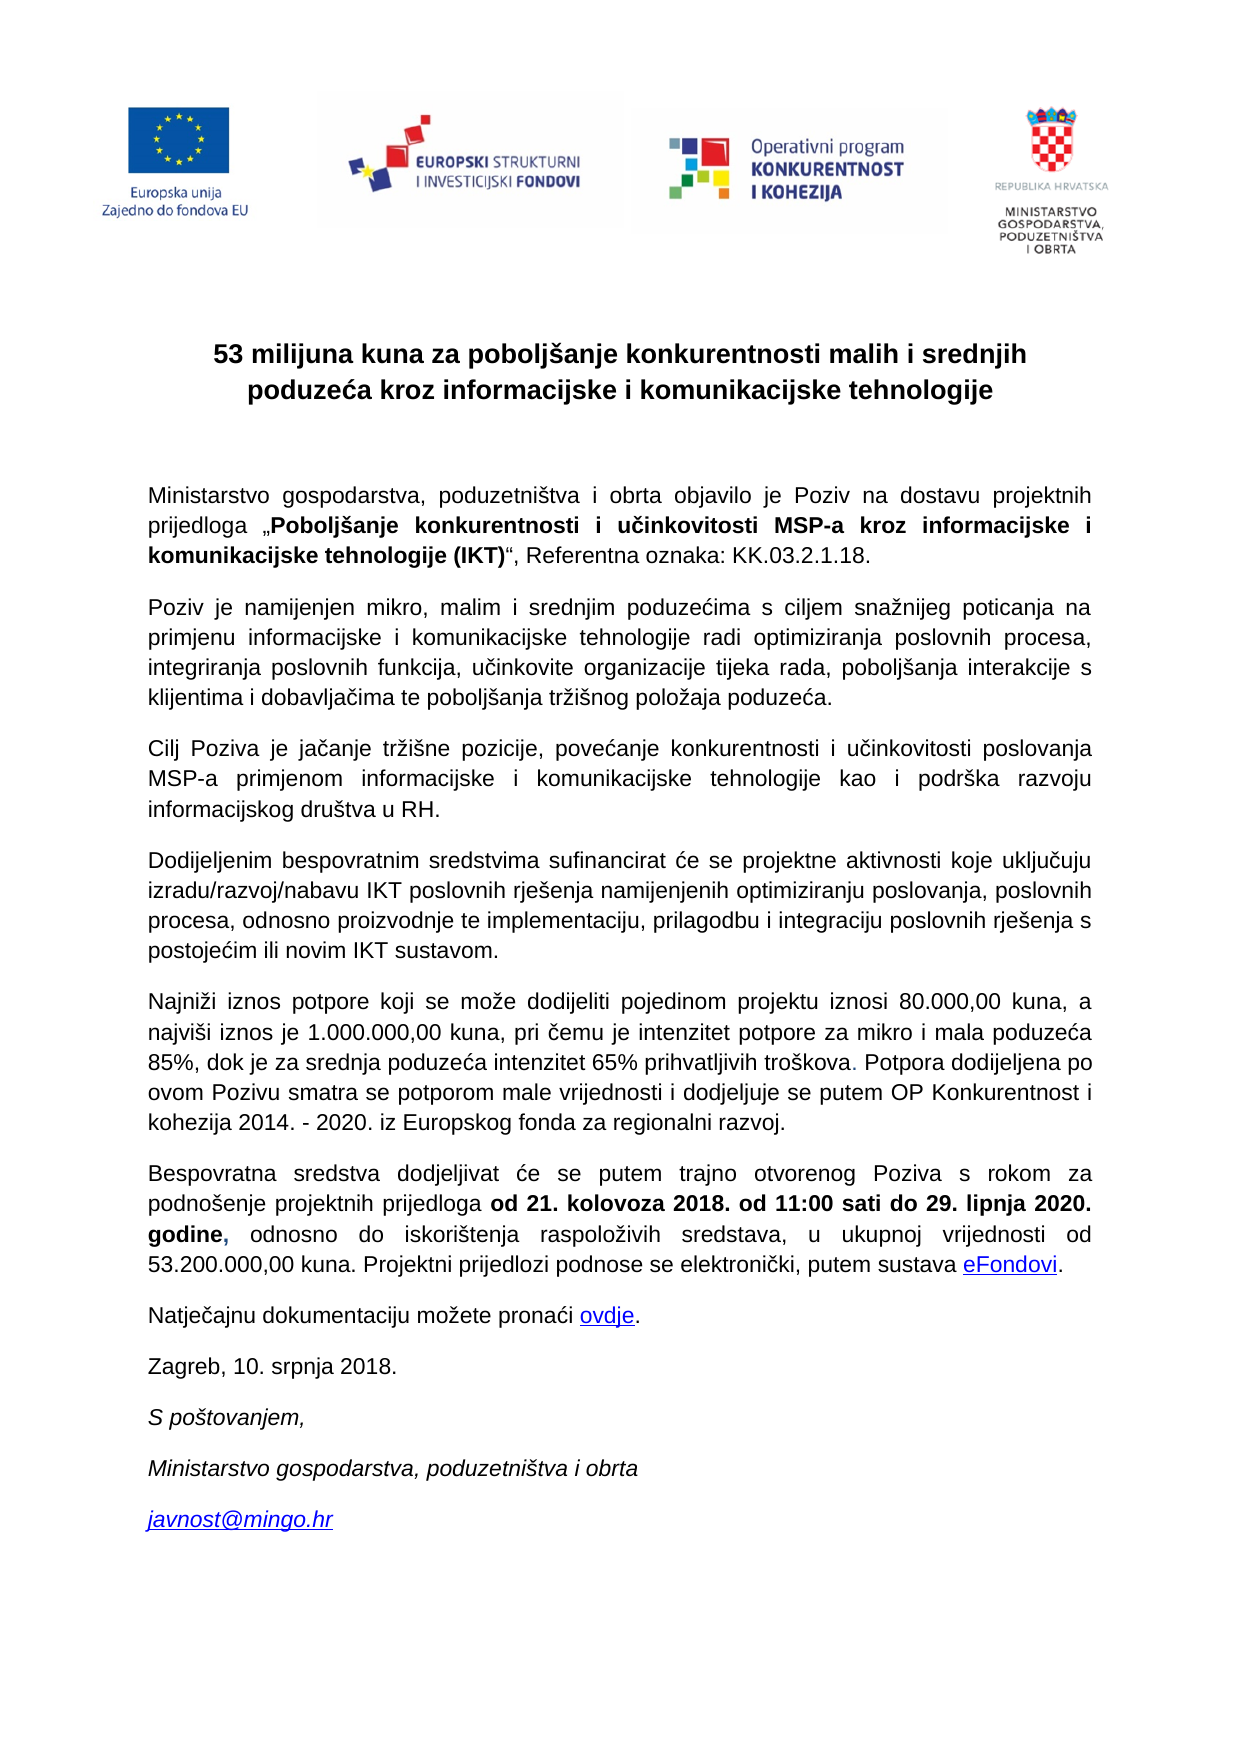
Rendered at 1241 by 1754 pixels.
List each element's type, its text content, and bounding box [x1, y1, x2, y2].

text Poziv je namijenjen mikro, malim i srednjim poduzećima s ciljem snažnijeg poticanja na primjenu informacijske i komunikacijske tehnologije radi optimiziranja poslovnih procesa, integriranja poslovnih funkcija, učinkovite organizacije tijeka rada, poboljšanja interakcije s klijentima i dobavljačima te poboljšanja tržišnog položaja poduzeća. [148, 593, 1093, 711]
text Zagreb, 10. srpnja 2018. [148, 1353, 1093, 1379]
text Dodijeljenim bespovratnim sredstvima sufinancirat će se projektne aktivnosti koje uključuju izradu/razvoj/nabavu IKT poslovnih rješenja namijenjenih optimiziranju poslovanja, poslovnih procesa, odnosno proizvodnje te implementaciju, prilagodbu i integraciju poslovnih rješenja s postojećim ili novim IKT sustavom. [148, 847, 1093, 964]
text 53 milijuna kuna za poboljšanje konkurentnosti malih i srednjih poduzeća kroz informacijske i komunikacijske tehnologije [148, 338, 1093, 406]
picture [65, 71, 1198, 284]
text S poštovanjem, [148, 1404, 1093, 1430]
text Cilj Poziva je jačanje tržišne pozicije, povećanje konkurentnosti i učinkovitosti poslovanja MSP-a primjenom informacijske i komunikacijske tehnologije kao i podrška razvoju informacijskog društva u RH. [148, 735, 1093, 822]
text Natječajnu dokumentaciju možete pronaći ovdje. [148, 1302, 1093, 1328]
text Ministarstvo gospodarstva, poduzetništva i obrta [148, 1455, 1093, 1481]
text Ministarstvo gospodarstva, poduzetništva i obrta objavilo je Poziv na dostavu projektnih prijedloga „Poboljšanje konkurentnosti i učinkovitosti MSP-a kroz informacijske i komunikacijske tehnologije (IKT)“, Referentna oznaka: KK.03.2.1.18. [148, 482, 1093, 569]
text Bespovratna sredstva dodjeljivat će se putem trajno otvorenog Poziva s rokom za podnošenje projektnih prijedloga od 21. kolovoza 2018. od 11:00 sati do 29. lipnja 2020. godine, odnosno do iskorištenja raspoloživih sredstava, u ukupnoj vrijednosti od 53.200.000,00 kuna. Projektni prijedlozi podnose se elektronički, putem sustava eFondovi. [148, 1160, 1093, 1277]
text javnost@mingo.hr [148, 1506, 1093, 1532]
text Najniži iznos potpore koji se može dodijeliti pojedinom projektu iznosi 80.000,00 kuna, a najviši iznos je 1.000.000,00 kuna, pri čemu je intenzitet potpore za mikro i mala poduzeća 85%, dok je za srednja poduzeća intenzitet 65% prihvatljivih troškova. Potpora dodijeljena po ovom Pozivu smatra se potporom male vrijednosti i dodjeljuje se putem OP Konkurentnost i kohezija 2014. - 2020. iz Europskog fonda za regionalni razvoj. [148, 988, 1093, 1136]
